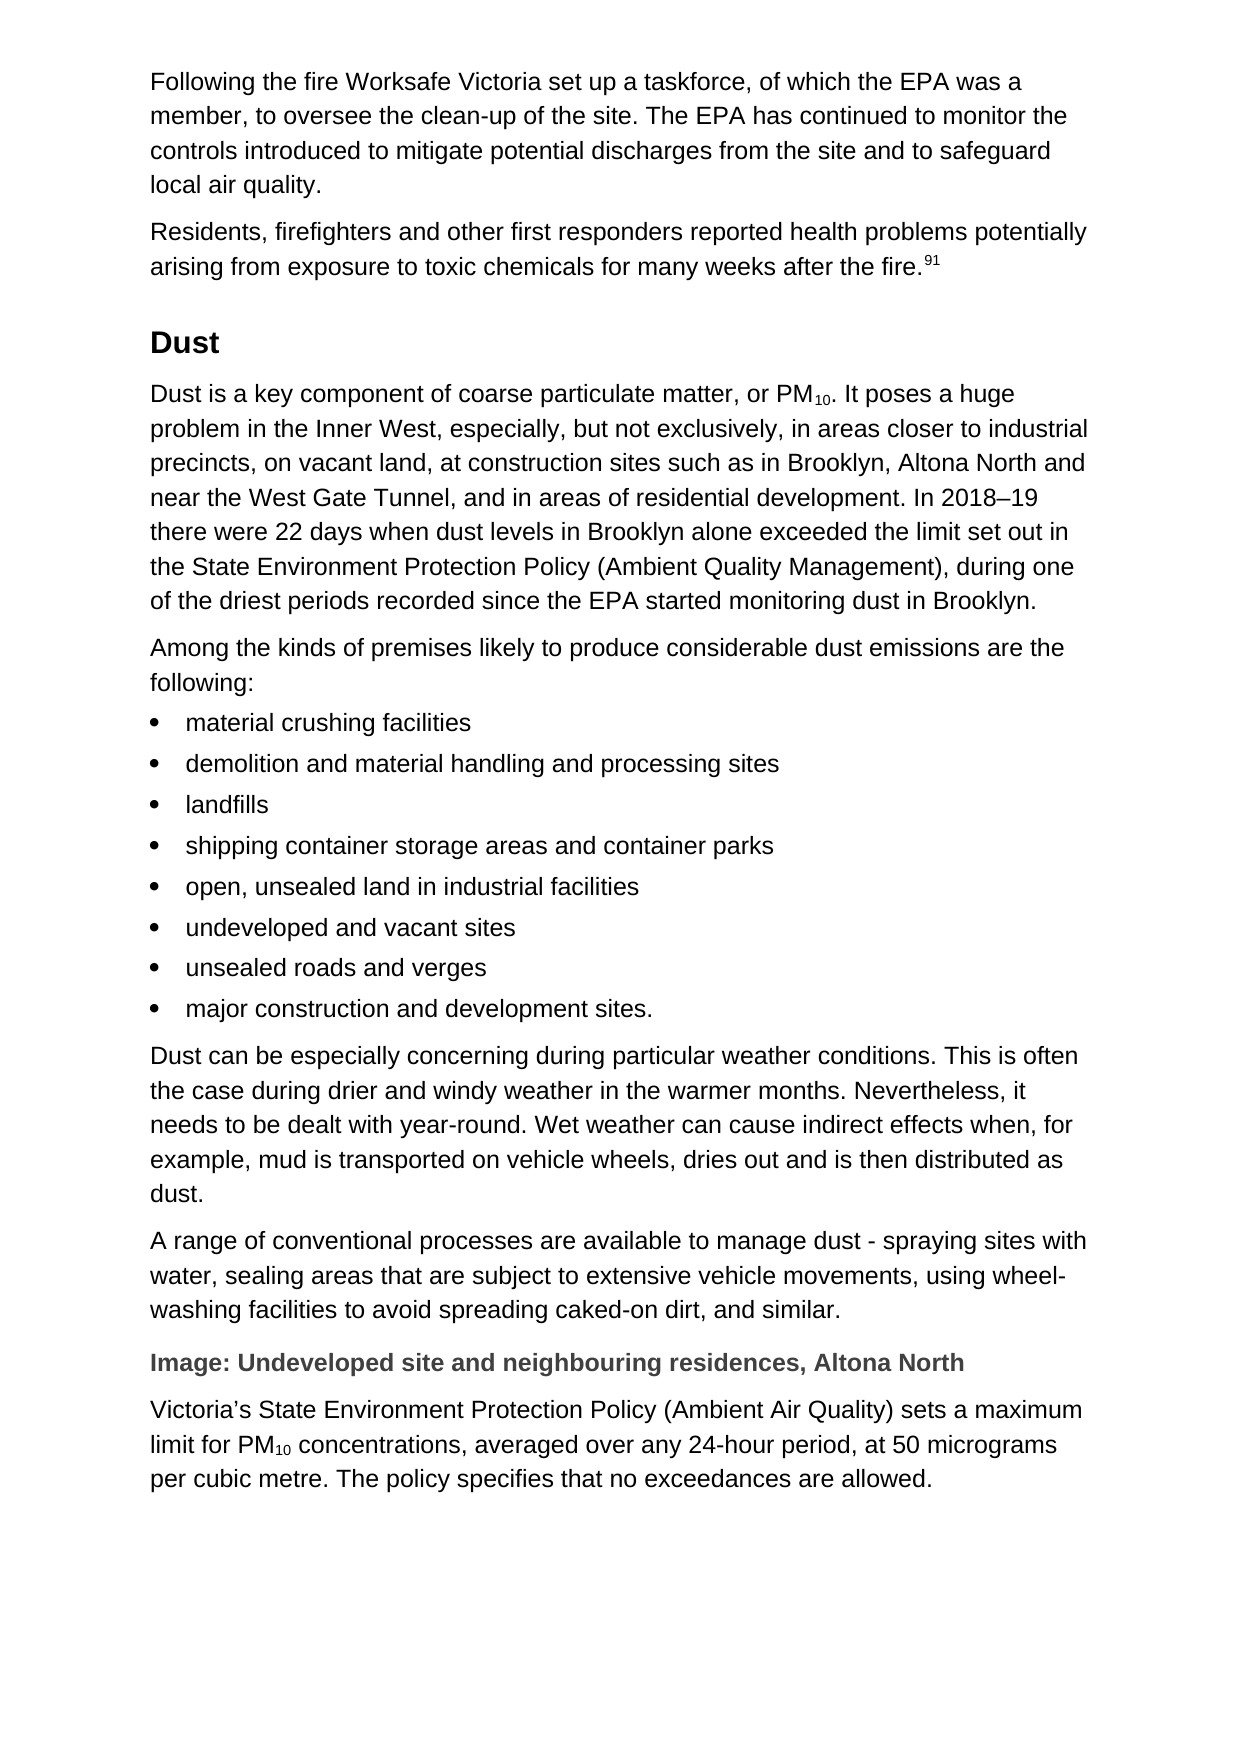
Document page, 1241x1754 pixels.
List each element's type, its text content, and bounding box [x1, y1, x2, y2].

list material crushing facilities [150, 708, 1090, 737]
list shipping container storage areas and container parks [150, 831, 1090, 860]
text Dust is a key component of coarse particulate matter, or PM10. It poses a huge problem in the Inner West, especially, but not exclusively, in areas closer to industrial precincts, on vacant land, at construction sites such as in Brooklyn, Altona North and near the West Gate Tunnel, and in areas of residential development. In 2018–19 there were 22 days when dust levels in Brooklyn alone exceeded the limit set out in the State Environment Protection Policy (Ambient Quality Management), during one of the driest periods recorded since the EPA started monitoring dust in Brooklyn. [150, 379, 1090, 615]
list landfills [150, 790, 1090, 819]
text Victoria’s State Environment Protection Policy (Ambient Air Quality) sets a maximum limit for PM10 concentrations, averaged over any 24-hour period, at 50 micrograms per cubic metre. The policy specifies that no exceedances are allowed. [150, 1395, 1090, 1493]
text Following the fire Worksafe Victoria set up a taskforce, of which the EPA was a member, to oversee the clean-up of the site. The EPA has continued to monitor the controls introduced to mitigate potential discharges from the site and to safeguard local air quality. [150, 67, 1090, 199]
text Residents, firefighters and other first responders reported health problems potentially arising from exposure to toxic chemicals for many weeks after the fire. [150, 217, 1090, 281]
text Among the kinds of premises likely to produce considerable dust emissions are the following: [150, 633, 1090, 696]
list undeveloped and vacant sites [150, 913, 1090, 941]
list unsealed roads and verges [150, 953, 1090, 982]
subtitle Image: Undeveloped site and neighbouring residences, Altona North [150, 1348, 1090, 1377]
list demolition and material handling and processing sites [150, 749, 1090, 778]
list open, unsealed land in industrial facilities [150, 872, 1090, 901]
subtitle Dust [150, 324, 1090, 360]
text Dust can be especially concerning during particular weather conditions. This is often the case during drier and windy weather in the warmer months. Nevertheless, it needs to be dealt with year-round. Wet weather can cause indirect effects when, for example, mud is transported on vehicle wheels, dries out and is then distributed as dust. [150, 1041, 1090, 1208]
list major construction and development sites. [150, 994, 1090, 1023]
text A range of conventional processes are available to manage dust - spraying sites with water, sealing areas that are subject to extensive vehicle movements, using wheel-washing facilities to avoid spreading caked-on dirt, and similar. [150, 1226, 1090, 1324]
